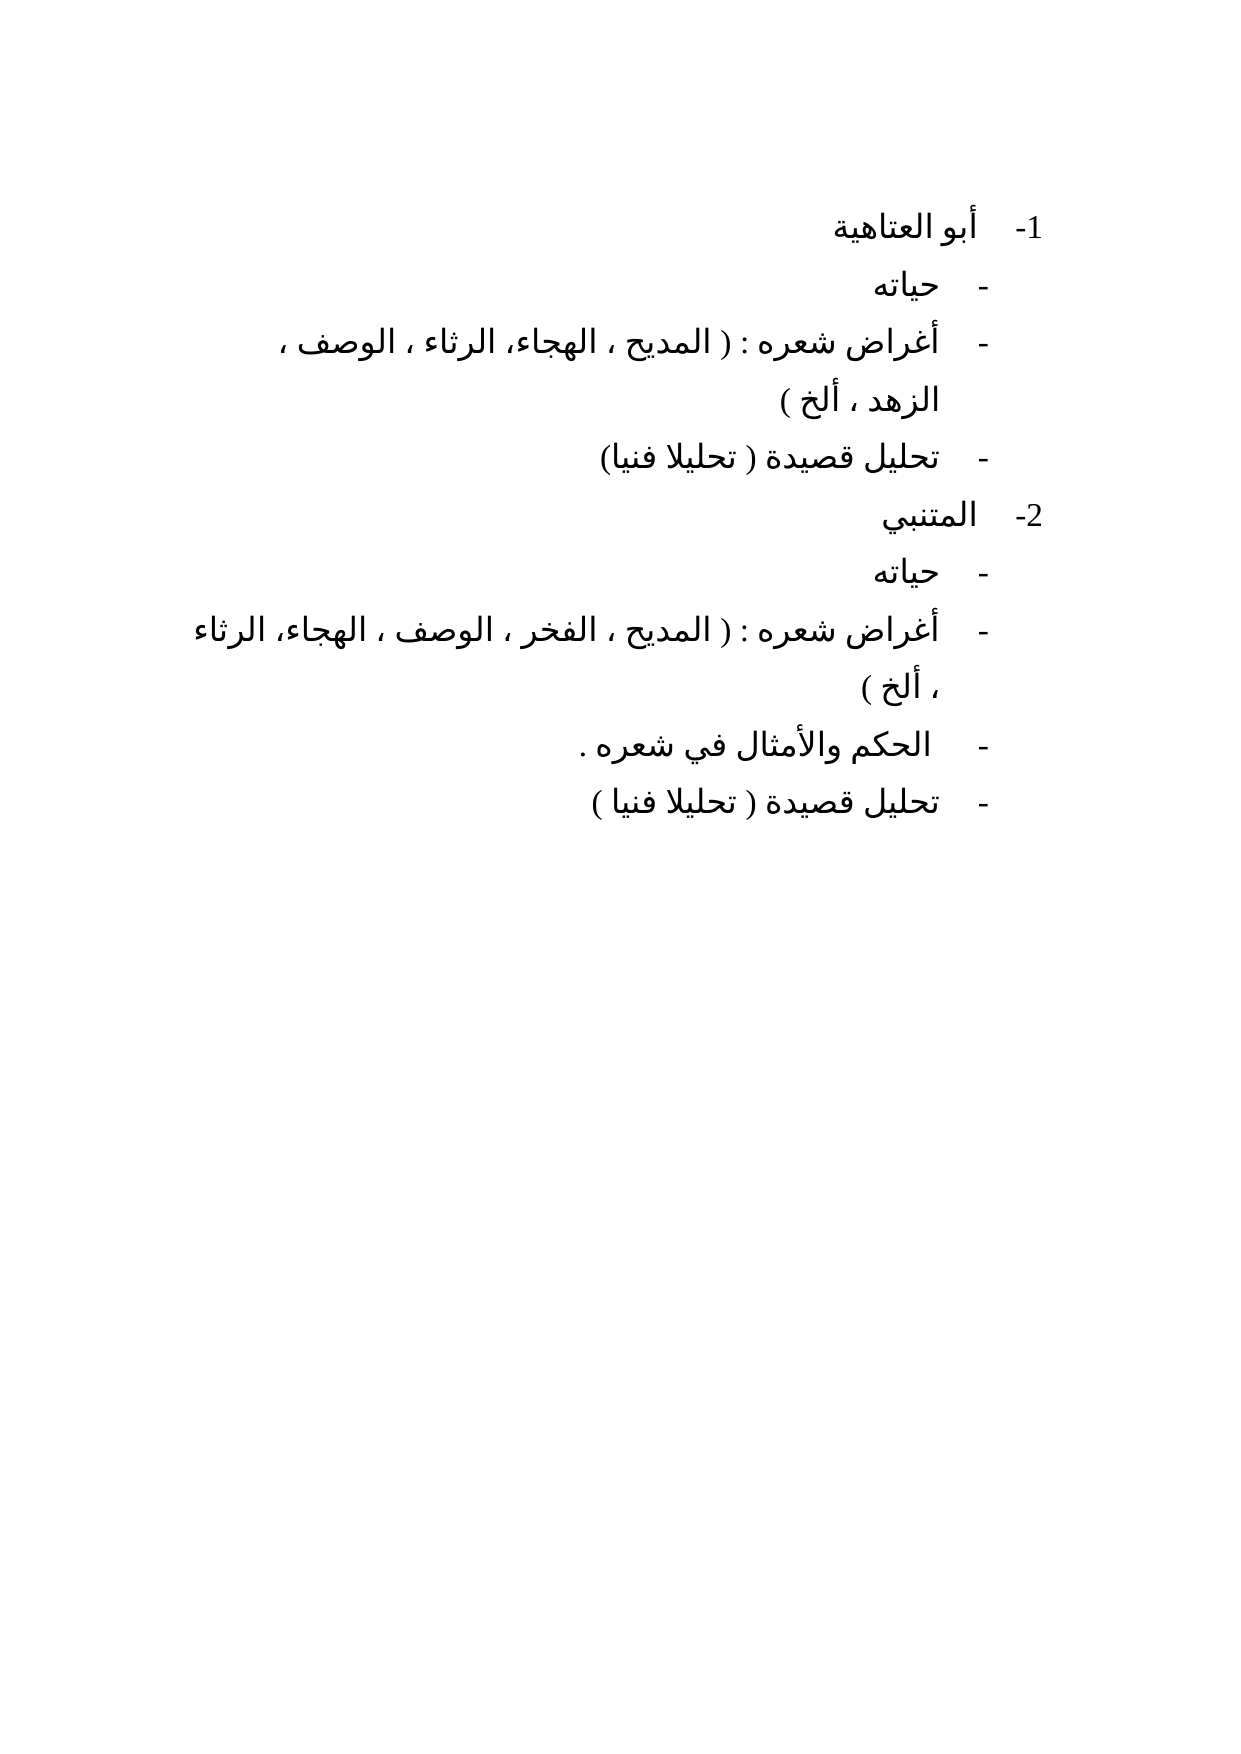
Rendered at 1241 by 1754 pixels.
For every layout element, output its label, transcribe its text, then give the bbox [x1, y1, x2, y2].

list الحكم والأمثال في شعره . [187, 725, 978, 763]
list حياته [187, 265, 978, 303]
list تحليل قصيدة ( تحليلا فنيا ) [187, 782, 978, 821]
list حياته [187, 552, 978, 591]
list أبو العتاهية [187, 207, 1015, 246]
list أغراض شعره : ( المديح ، الهجاء، الرثاء ، الوصف ، الزهد ، ألخ ) [187, 322, 978, 418]
list تحليل قصيدة ( تحليلا فنيا) [187, 437, 978, 476]
list أغراض شعره : ( المديح ، الفخر ، الوصف ، الهجاء، الرثاء ، ألخ ) [187, 610, 978, 706]
list المتنبي [187, 495, 1015, 533]
